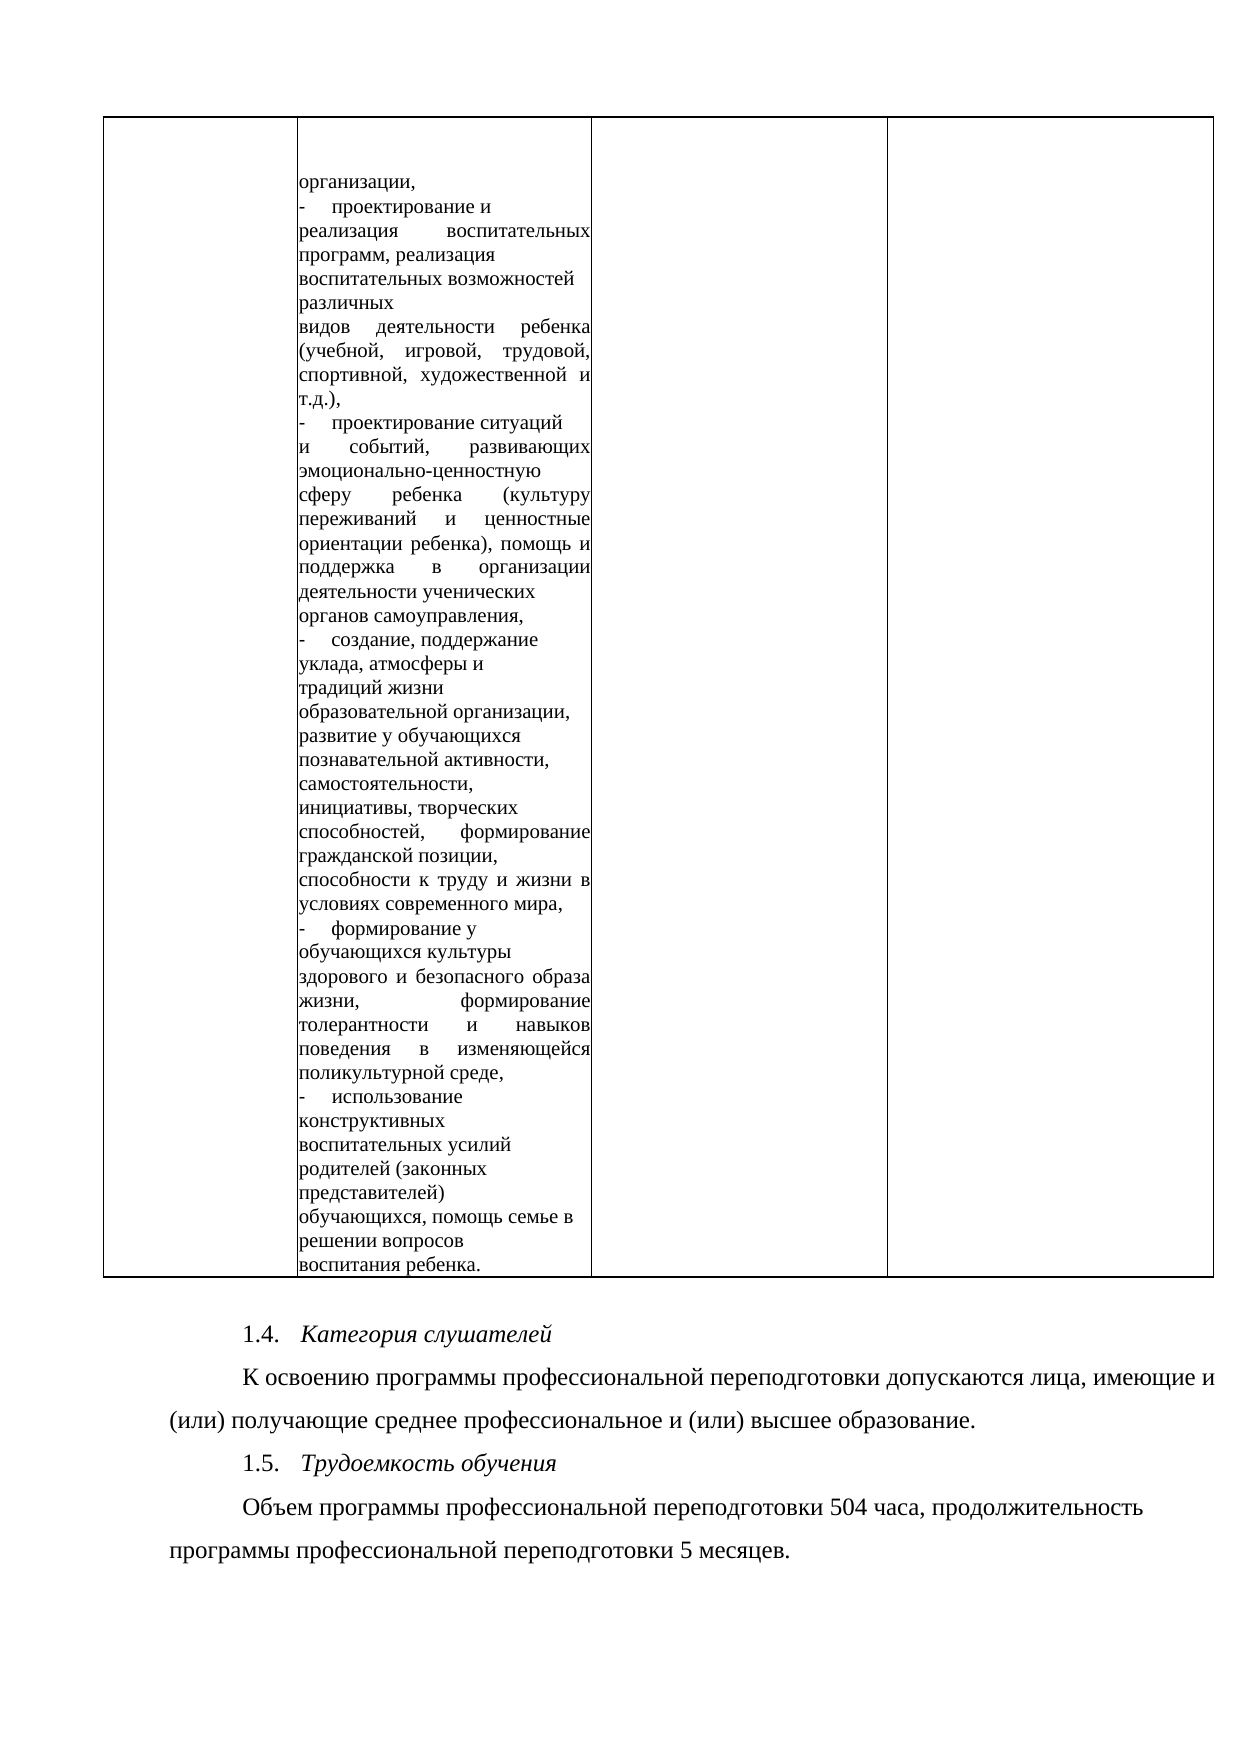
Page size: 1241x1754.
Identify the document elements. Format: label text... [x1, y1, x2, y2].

table_header [104, 118, 297, 1276]
table_header [888, 118, 1213, 1276]
table_header организации, проектирование и реализация воспитательных программ, реализация воспитательных возможностей различных видов деятельности ребенка (учебной, игровой, трудовой, спортивной, художественной и т.д.), проектирование ситуаций и событий, развивающих эмоционально-ценностную сферу ребенка (культуру переживаний и ценностные ориентации ребенка), помощь и поддержка в организации деятельности ученических органов самоуправления, создание, поддержание уклада, атмосферы и традиций жизни образовательной организации, развитие у обучающихся познавательной активности, самостоятельности, инициативы, творческих способностей, формирование гражданской позиции, способности к труду и жизни в условиях современного мира, формирование у обучающихся культуры здорового и безопасного образа жизни, формирование толерантности и навыков поведения в изменяющейся поликультурной среде, использование конструктивных воспитательных усилий родителей (законных представителей) обучающихся, помощь семье в решении вопросов воспитания ребенка. [298, 118, 591, 1276]
list Трудоемкость обучения [242, 1448, 1221, 1477]
table_header [592, 118, 887, 1276]
text Объем программы профессиональной переподготовки 504 часа, продолжительность программы профессиональной переподготовки 5 месяцев. [169, 1492, 1221, 1563]
text К освоению программы профессиональной переподготовки допускаются лица, имеющие и (или) получающие среднее профессиональное и (или) высшее образование. [169, 1362, 1221, 1434]
list Категория слушателей [242, 1319, 1221, 1348]
